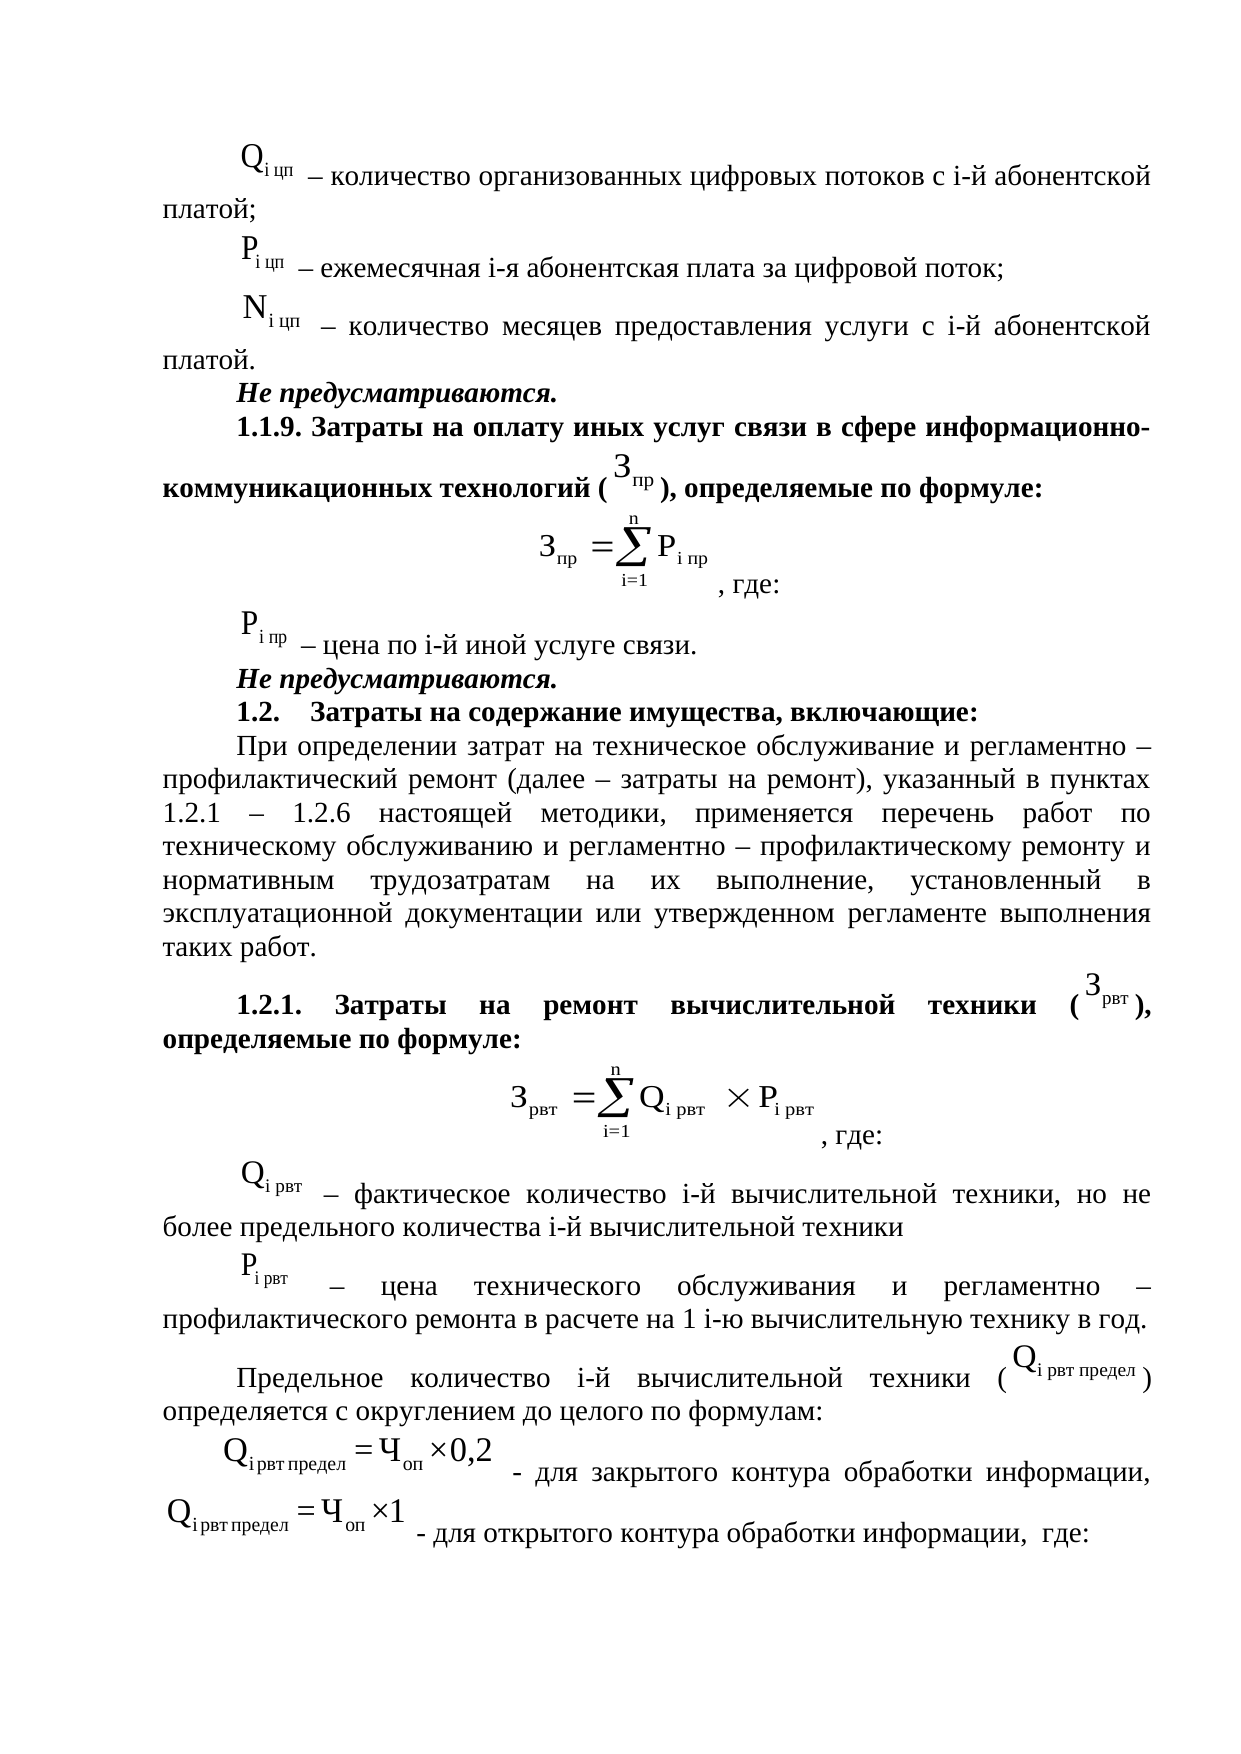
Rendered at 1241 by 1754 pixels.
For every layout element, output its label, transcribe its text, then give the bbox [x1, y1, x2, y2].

text – количество месяцев предоставления услуги с i-й абонентской платой. [162, 283, 1152, 375]
text , где: [162, 1054, 1152, 1151]
text – количество организованных цифровых потоков с i-й абонентской платой; [162, 133, 1152, 225]
text 1.2.1. Затраты на ремонт вычислительной техники (), определяемые по формуле: [162, 963, 1152, 1054]
text Не предусматриваются. [162, 375, 1152, 409]
text , где: [162, 503, 1152, 600]
text – цена технического обслуживания и регламентно – профилактического ремонта в расчете на 1 i-ю вычислительную технику в год. [162, 1243, 1152, 1335]
text – цена по i-й иной услуге связи. [162, 600, 1152, 661]
text Не предусматриваются. [162, 661, 1152, 694]
text 1.1.9. Затраты на оплату иных услуг связи в сфере информационно-коммуникационных технологий (), определяемые по формуле: [162, 409, 1152, 503]
list Затраты на содержание имущества, включающие: [162, 694, 1152, 728]
text Предельное количество i-й вычислительной техники () определяется с округлением до целого по формулам: [162, 1335, 1152, 1427]
text При определении затрат на техническое обслуживание и регламентно – профилактический ремонт (далее – затраты на ремонт), указанный в пунктах 1.2.1 – 1.2.6 настоящей методики, применяется перечень работ по техническому обслуживанию и регламентно – профилактическому ремонту и нормативным трудозатратам на их выполнение, установленный в эксплуатационной документации или утвержденном регламенте выполнения таких работ. [162, 728, 1152, 963]
text – фактическое количество i-й вычислительной техники, но не более предельного количества i-й вычислительной техники [162, 1151, 1152, 1243]
text - для закрытого контура обработки информации, - для открытого контура обработки информации, где: [162, 1427, 1152, 1549]
text – ежемесячная i-я абонентская плата за цифровой поток; [162, 225, 1152, 283]
